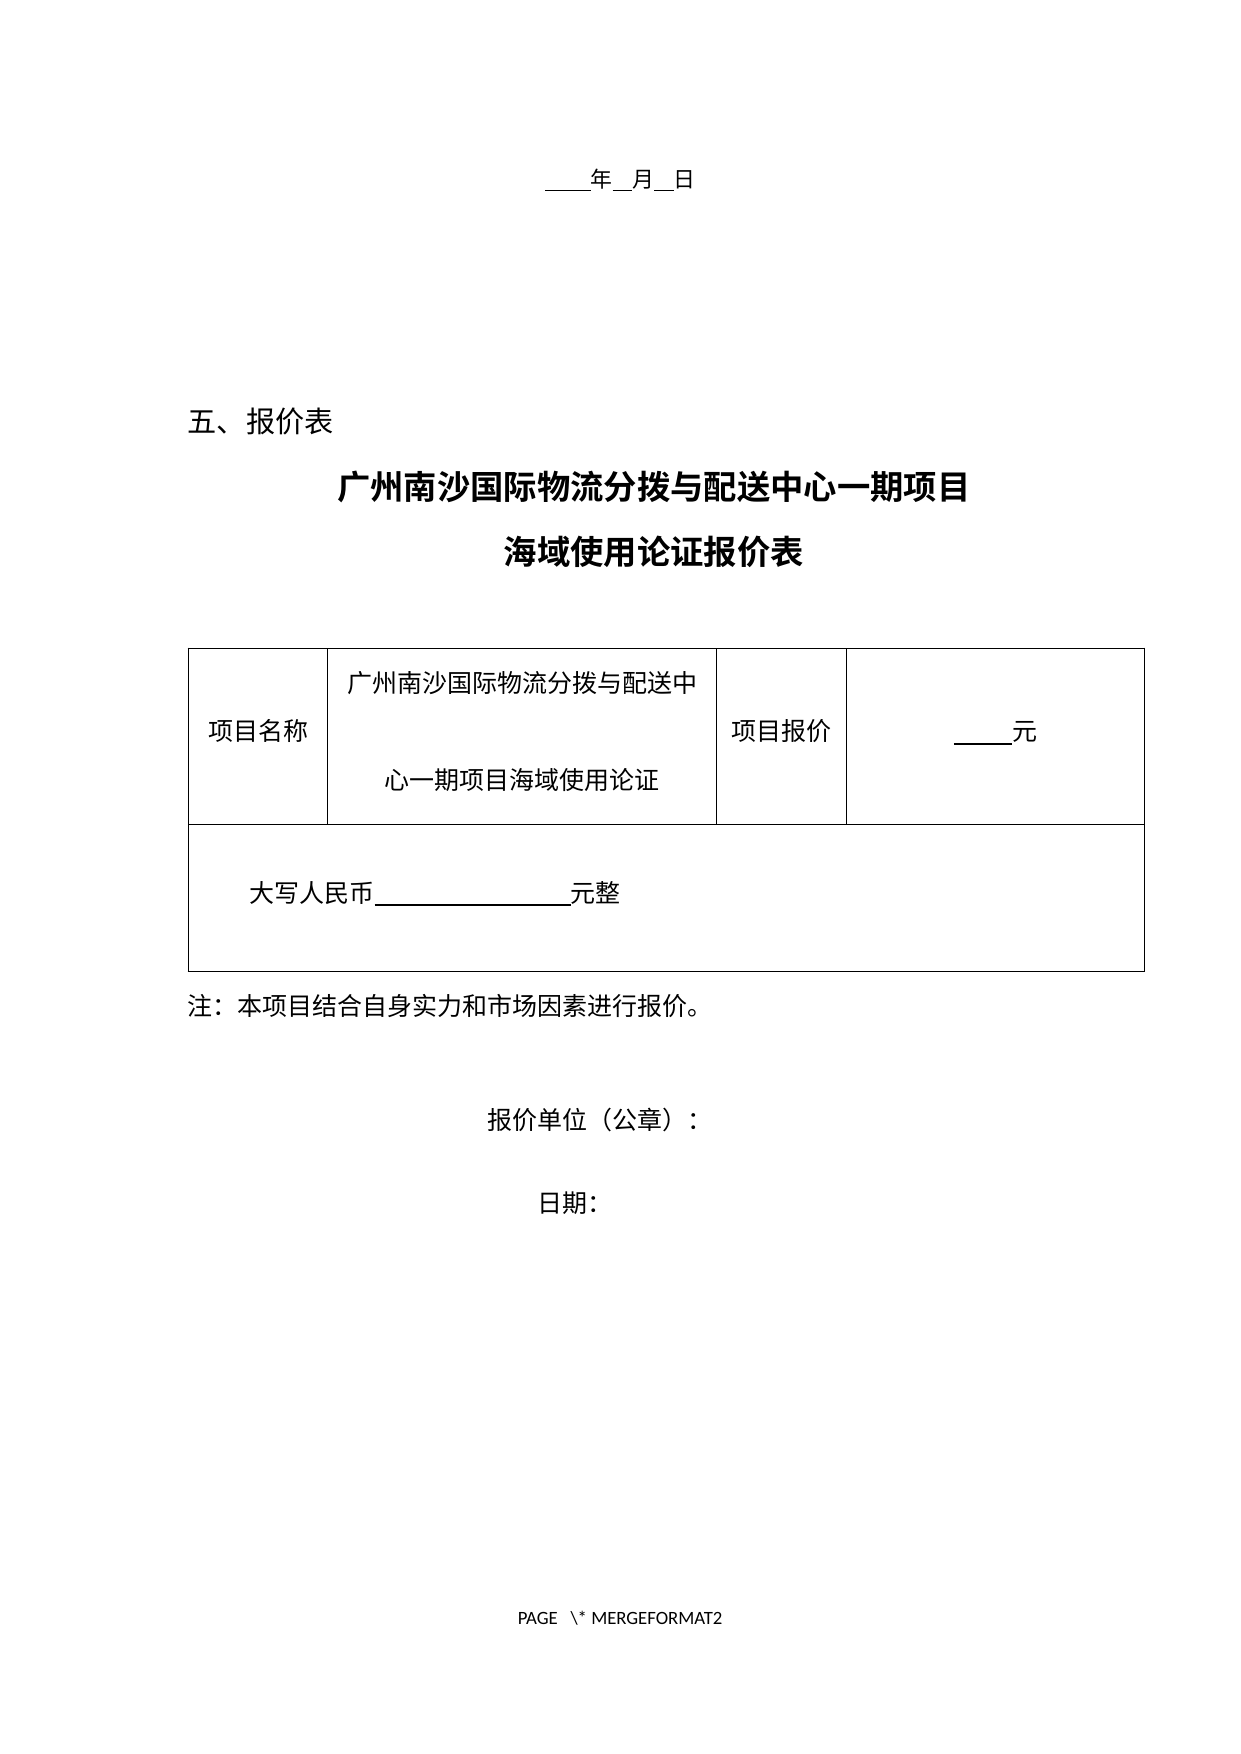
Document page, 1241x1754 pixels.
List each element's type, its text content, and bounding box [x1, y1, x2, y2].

table_header 元 [847, 649, 1144, 824]
text 海域使用论证报价表 [187, 518, 1053, 583]
text 年 月 日 [187, 162, 1053, 194]
table_header 项目报价 [717, 649, 846, 824]
table_header 广州南沙国际物流分拨与配送中心一期项目海域使用论证 [328, 649, 716, 824]
text 报价单位（公章）： [187, 1086, 1053, 1151]
text 注：本项目结合自身实力和市场因素进行报价。 [187, 972, 1053, 1037]
text 广州南沙国际物流分拨与配送中心一期项目 [187, 453, 1053, 518]
text 日期： [187, 1169, 1053, 1234]
text 五、报价表 [187, 388, 1053, 453]
table_cell 大写人民币 元整 [189, 825, 1144, 971]
table_header 项目名称 [189, 649, 327, 824]
